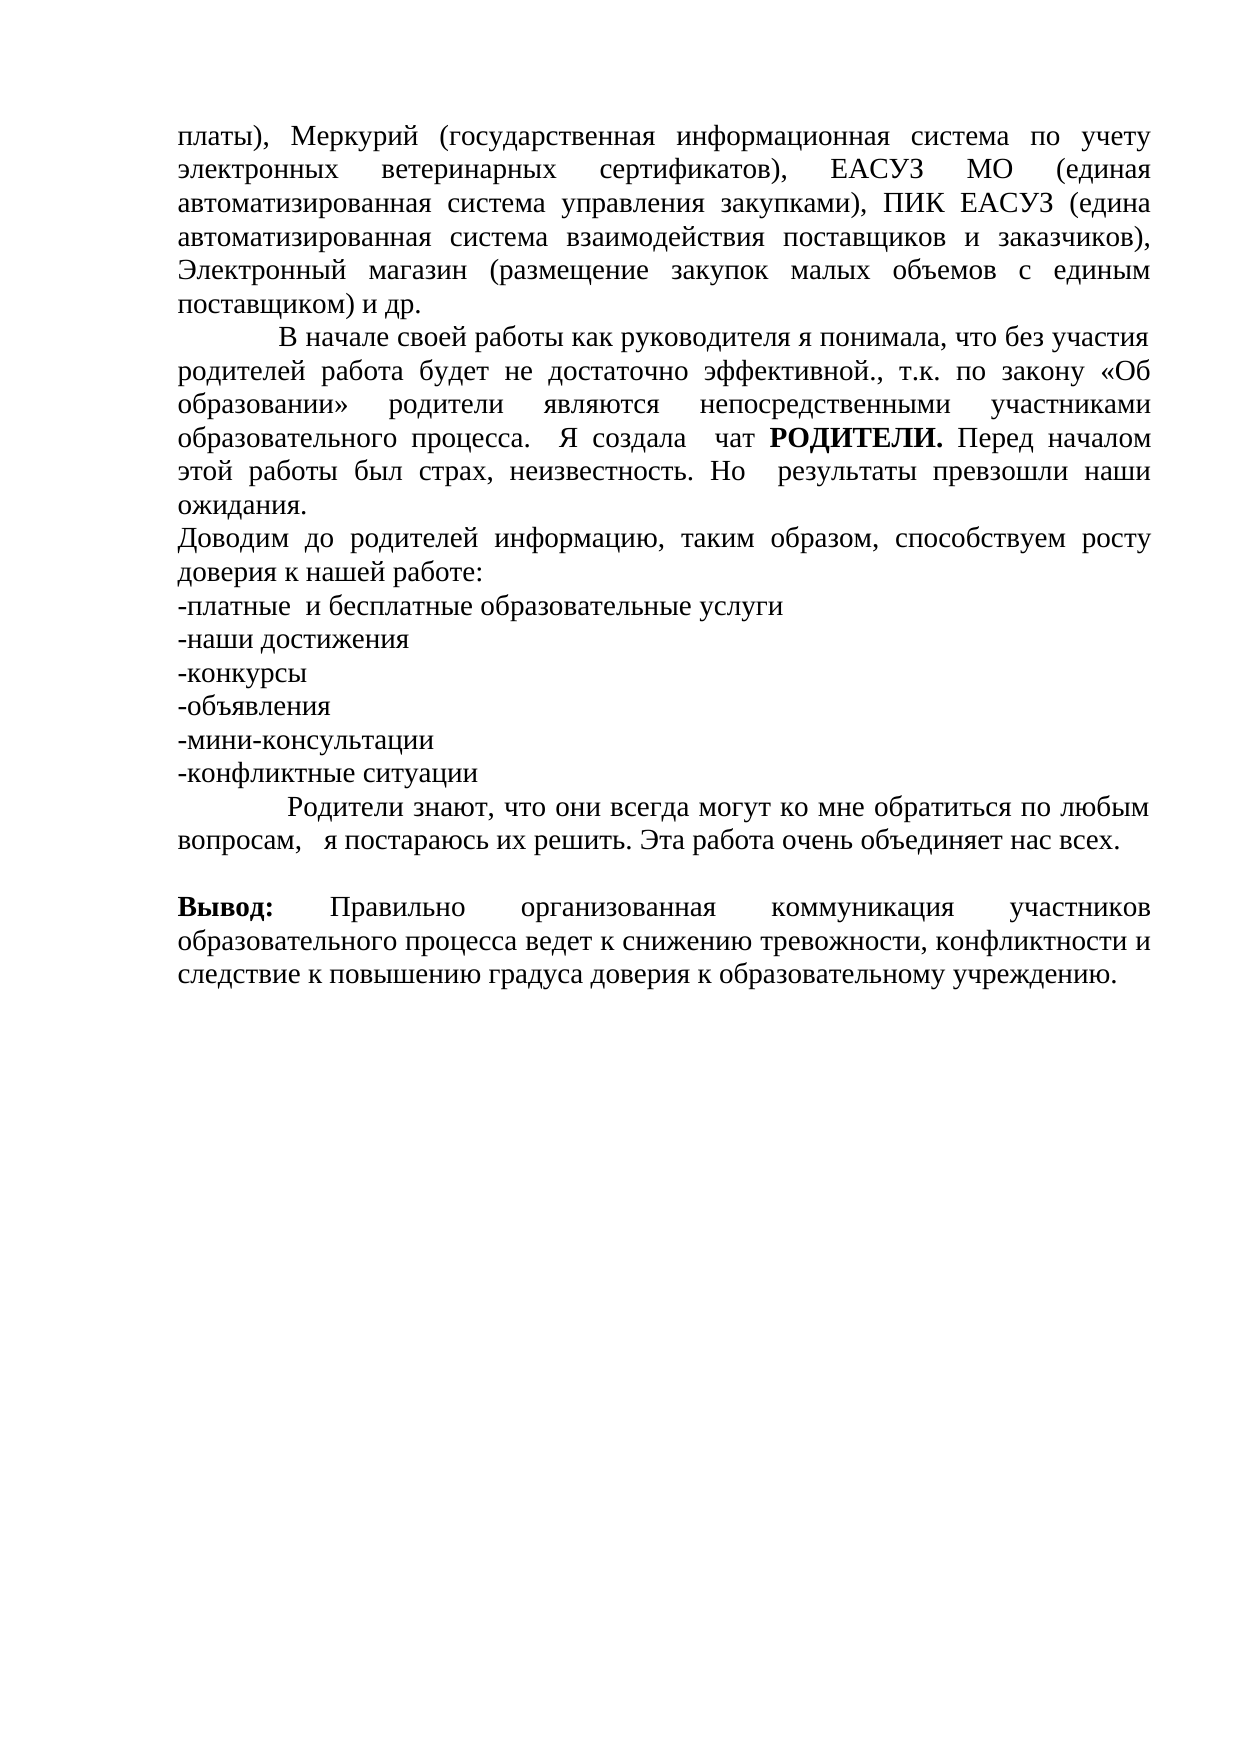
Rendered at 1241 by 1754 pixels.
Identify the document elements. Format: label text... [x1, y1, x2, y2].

text В начале своей работы как руководителя я понимала, что без участия родителей работа будет не достаточно эффективной., т.к. по закону «Об образовании» родители являются непосредственными участниками образовательного процесса. Я создала чат РОДИТЕЛИ. Перед началом этой работы был страх, неизвестность. Но результаты превзошли наши ожидания. [177, 319, 1152, 521]
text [177, 118, 1152, 319]
text -платные и бесплатные образовательные услуги [177, 588, 1152, 621]
text Вывод: Правильно организованная коммуникация участников образовательного процесса ведет к снижению тревожности, конфликтности и следствие к повышению градуса доверия к образовательному учреждению. [177, 889, 1152, 990]
text -конкурсы [177, 655, 1152, 688]
text -объявления [177, 688, 1152, 722]
text -конфликтные ситуации [177, 755, 1152, 789]
text -наши достижения [177, 621, 1152, 655]
text Доводим до родителей информацию, таким образом, способствуем росту доверия к нашей работе: [177, 521, 1152, 588]
text -мини-консультации [177, 722, 1152, 755]
text Родители знают, что они всегда могут ко мне обратиться по любым вопросам, я постараюсь их решить. Эта работа очень объединяет нас всех. [177, 789, 1152, 856]
